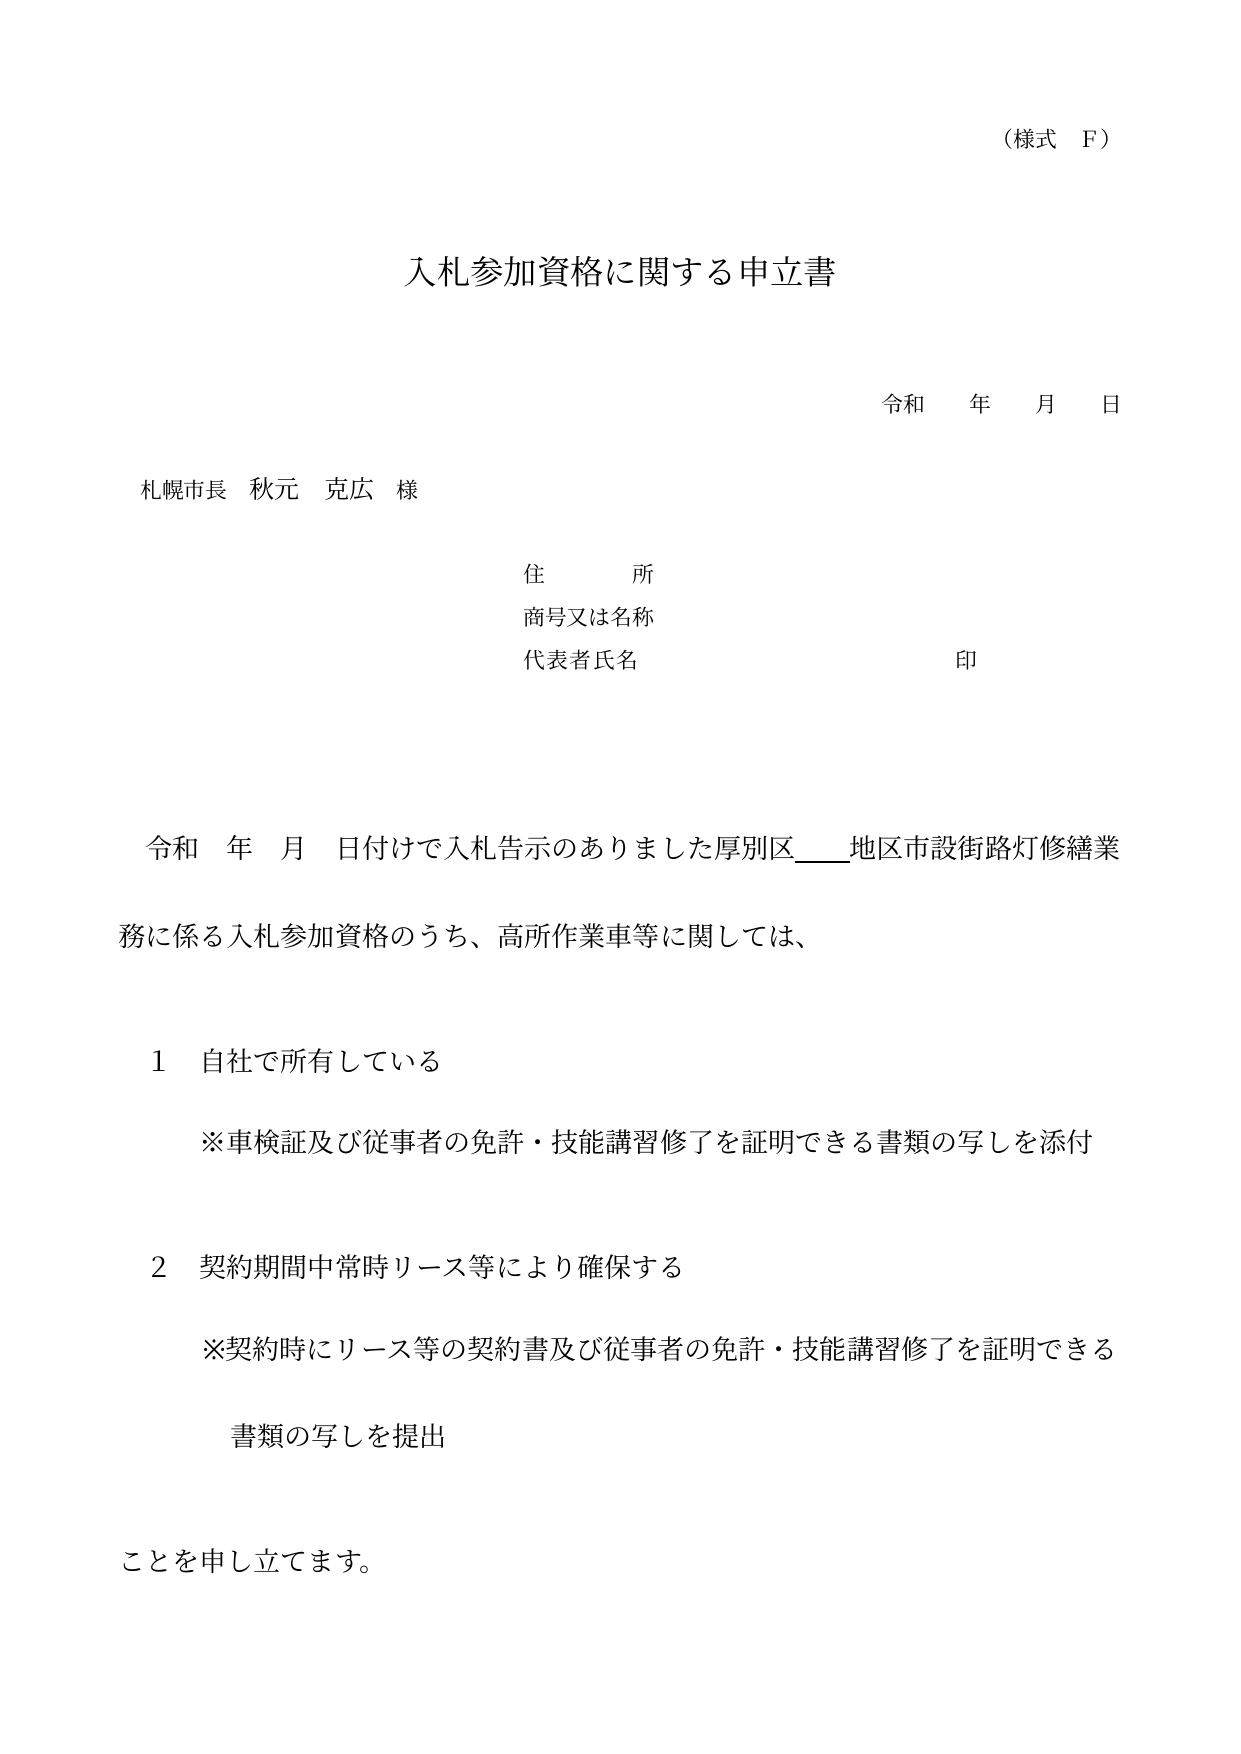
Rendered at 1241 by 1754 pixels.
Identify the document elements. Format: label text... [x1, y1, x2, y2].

text 住 所 [523, 554, 1122, 592]
text ことを申し立てます。 [118, 1522, 1122, 1598]
text 商号又は名称 [523, 597, 1122, 635]
text 令和 年 月 日 [118, 384, 1122, 422]
text １ 自社で所有している [118, 1021, 1122, 1097]
text ※車検証及び従事者の免許・技能講習修了を証明できる書類の写しを添付 [118, 1103, 1122, 1179]
text 代表者氏名 印 [523, 640, 1122, 678]
text 令和 年 月 日付けで入札告示のありました厚別区 地区市設街路灯修繕業務に係る入札参加資格のうち、高所作業車等に関しては、 [118, 809, 1122, 972]
text ※契約時にリース等の契約書及び従事者の免許・技能講習修了を証明できる書類の写しを提出 [203, 1310, 1122, 1473]
text 入札参加資格に関する申立書 [118, 232, 1122, 308]
text （様式 Ｆ） [118, 119, 1122, 157]
text 札幌市長 秋元 克広 様 [118, 469, 1122, 507]
text ２ 契約期間中常時リース等により確保する [118, 1228, 1122, 1304]
